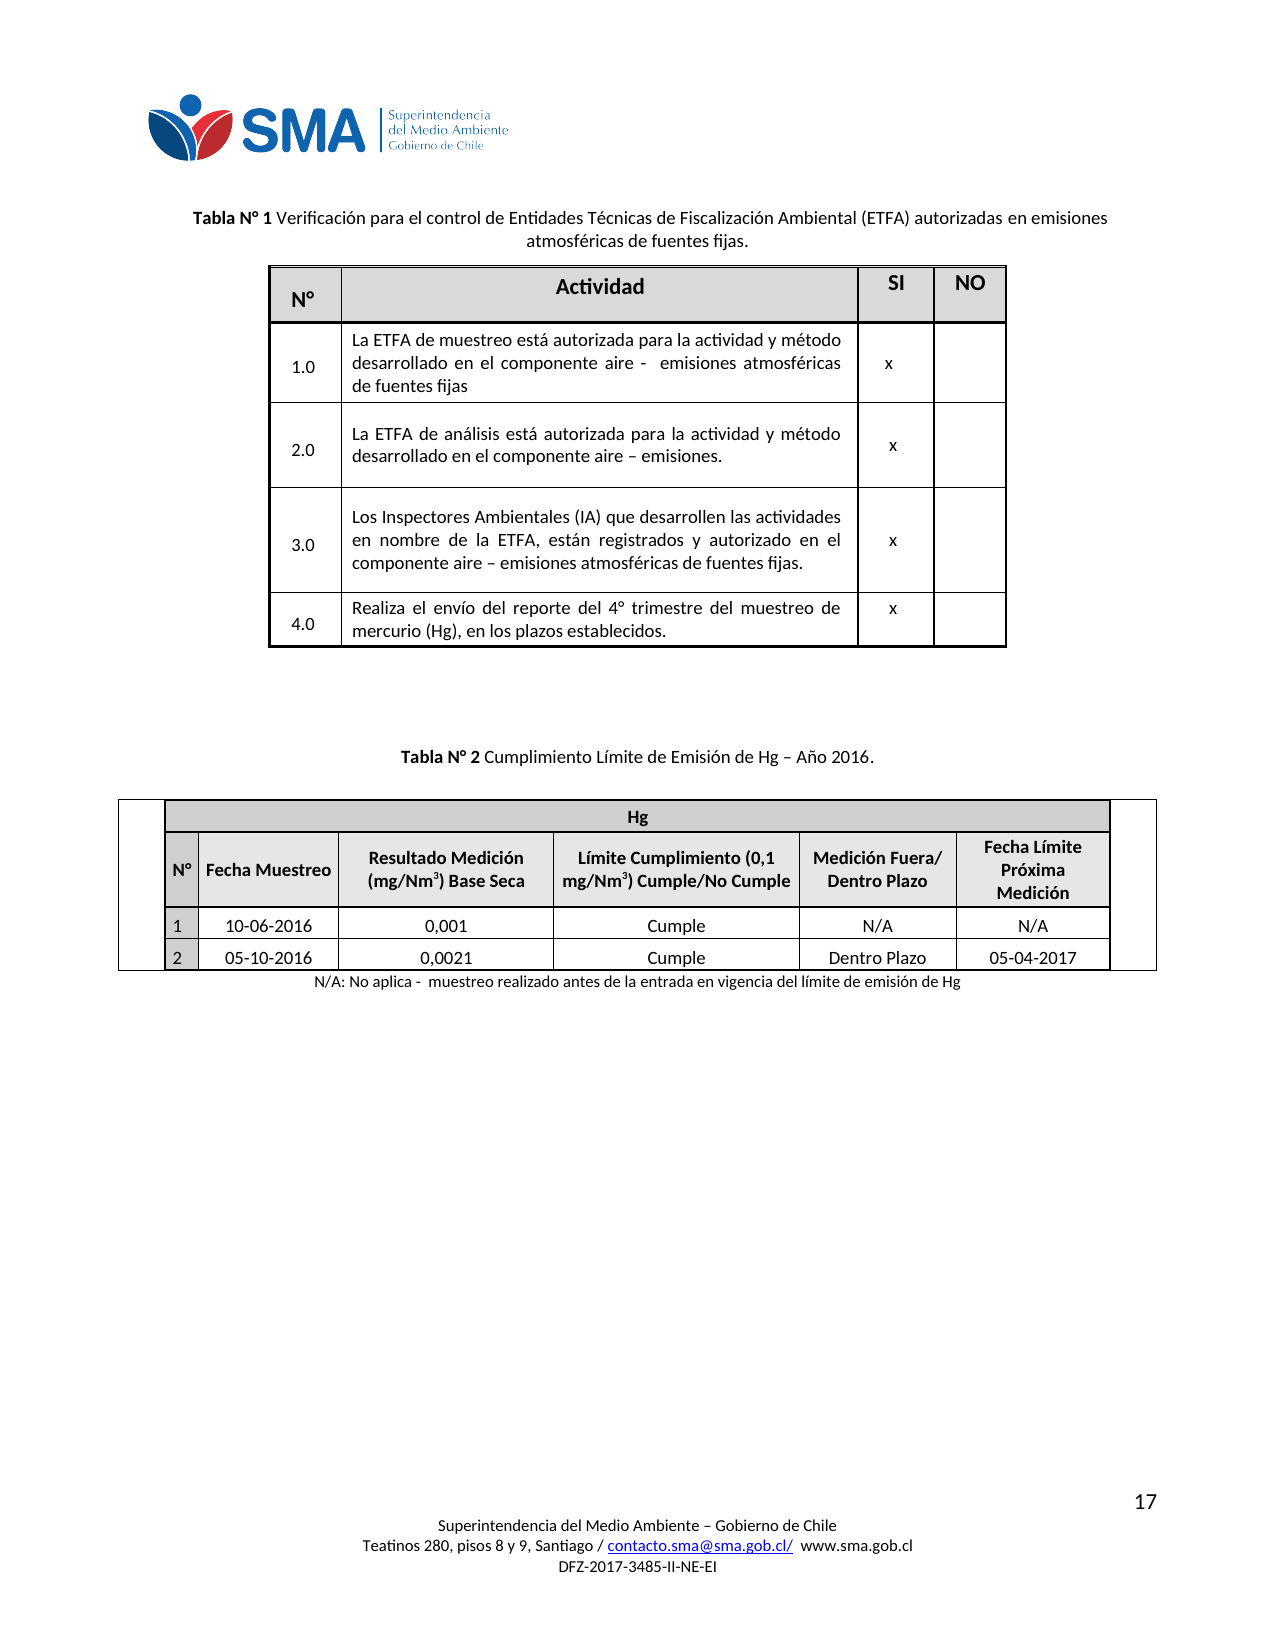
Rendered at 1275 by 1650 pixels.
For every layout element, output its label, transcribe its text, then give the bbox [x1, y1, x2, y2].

text Tabla N° 2 Cumplimiento Límite de Emisión de Hg – Año 2016. [118, 746, 1157, 768]
table_header [339, 908, 553, 938]
table_header NO [935, 268, 1005, 321]
table_cell [935, 403, 1005, 486]
table_header [554, 908, 799, 938]
table_cell La ETFA de muestreo está autorizada para la actividad y método desarrollado en el componente aire - emisiones atmosféricas de fuentes fijas [342, 324, 857, 401]
table_header [800, 908, 956, 938]
table_cell La ETFA de análisis está autorizada para la actividad y método desarrollado en el componente aire – emisiones. [342, 403, 857, 486]
table_cell 4.0 [271, 593, 341, 645]
table_cell [935, 593, 1005, 645]
table_header [957, 939, 1109, 969]
table_header [199, 908, 338, 938]
picture [118, 73, 528, 176]
table_header [800, 939, 956, 969]
table_header [199, 939, 338, 969]
table_cell Los Inspectores Ambientales (IA) que desarrollen las actividades en nombre de la ETFA, están registrados y autorizado en el componente aire – emisiones atmosféricas de fuentes fijas. [342, 488, 857, 592]
table_cell 1.0 [271, 324, 341, 401]
text Tabla N° 1 Verificación para el control de Entidades Técnicas de Fiscalización Ambiental (ETFA) autorizadas en emisiones atmosféricas de fuentes fijas. [118, 206, 1157, 252]
table_cell Realiza el envío del reporte del 4° trimestre del muestreo de mercurio (Hg), en los plazos establecidos. [342, 593, 857, 645]
table_cell 3.0 [271, 488, 341, 592]
table_cell x [859, 488, 933, 592]
table_header Actividad [342, 268, 857, 321]
table_cell [935, 488, 1005, 592]
table_header [1111, 800, 1156, 970]
table_header SI [859, 268, 933, 321]
table_cell x [859, 324, 933, 401]
table_cell 2.0 [271, 403, 341, 486]
table_header [957, 908, 1109, 938]
table_header [119, 800, 164, 970]
table_cell [935, 324, 1005, 401]
table_header N° [271, 268, 341, 321]
table_header [339, 939, 553, 969]
text N/A: No aplica - muestreo realizado antes de la entrada en vigencia del límite de emisión de Hg [118, 971, 1157, 991]
table_cell x [859, 593, 933, 645]
table_header [554, 939, 799, 969]
table_cell x [859, 403, 933, 486]
